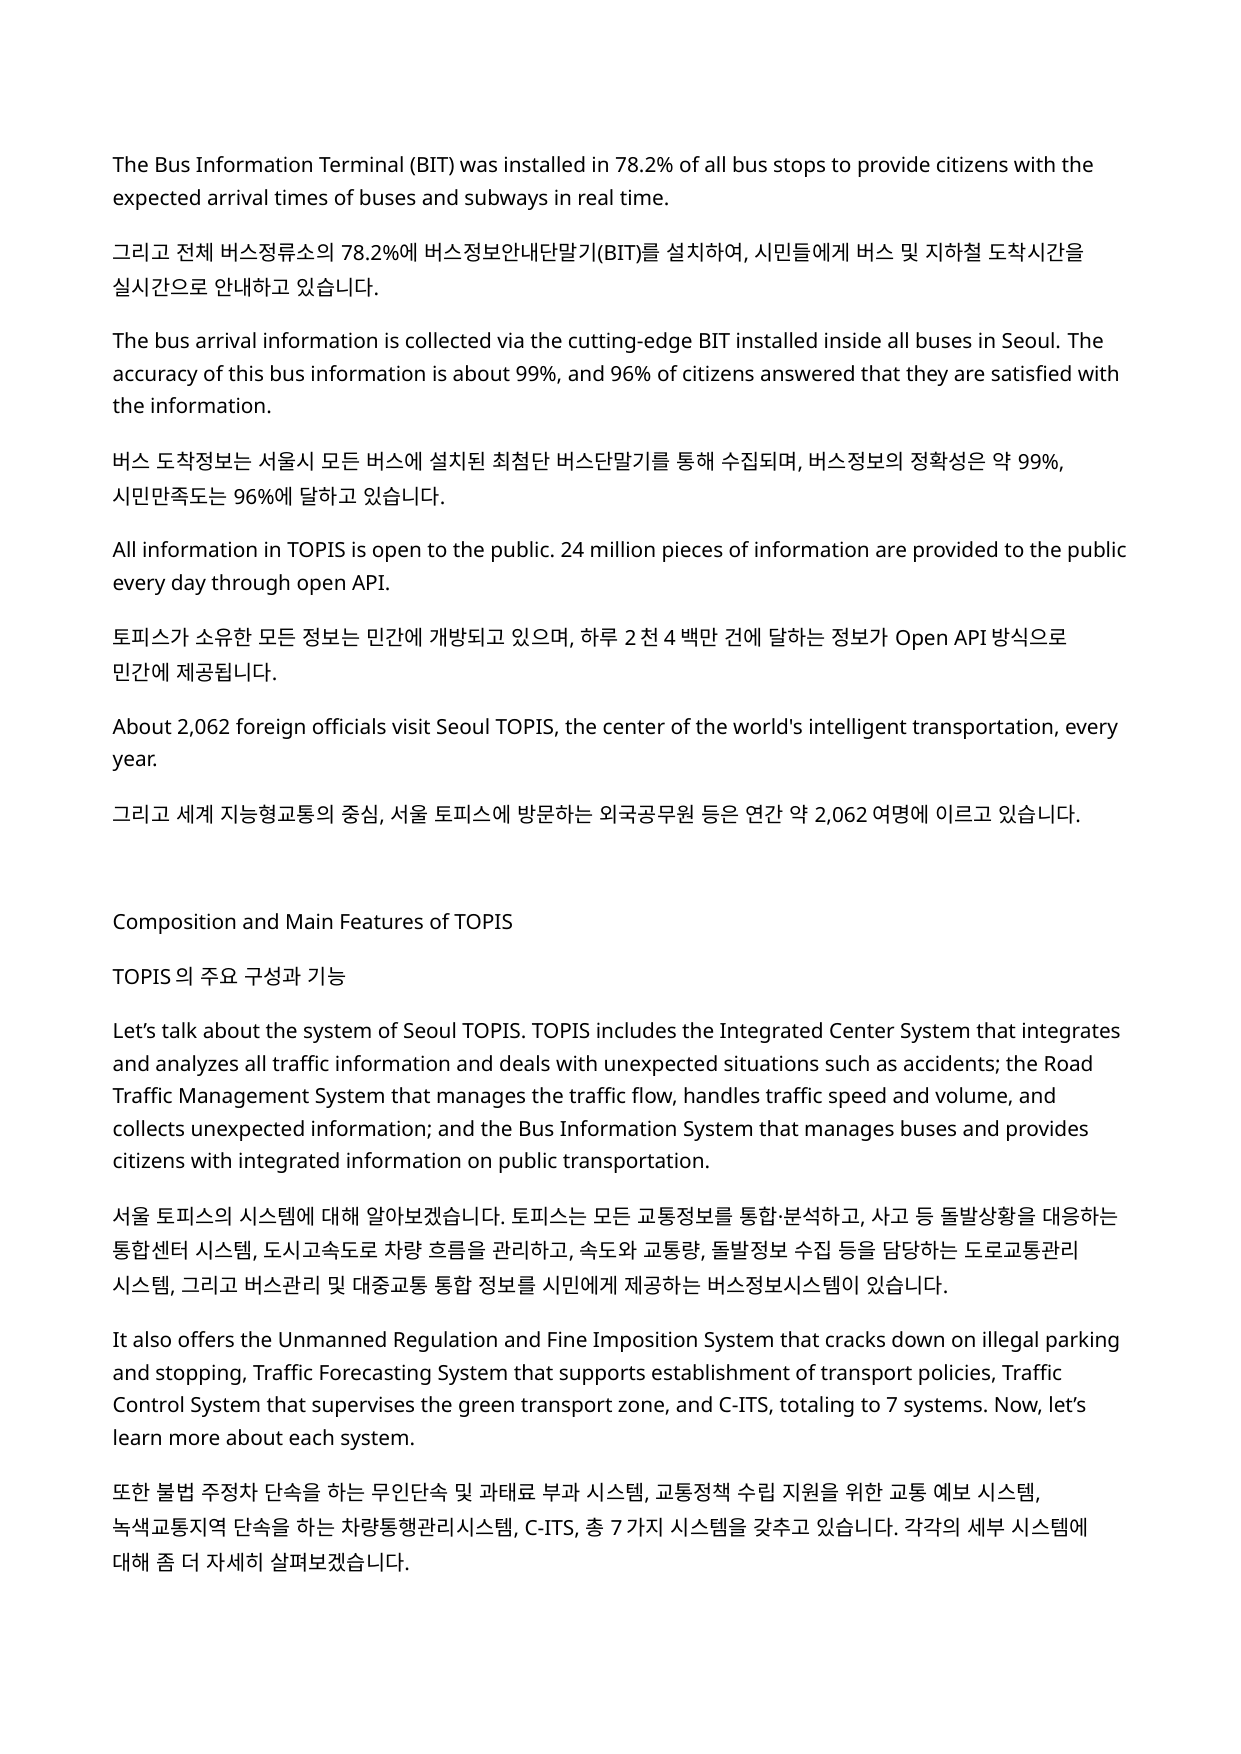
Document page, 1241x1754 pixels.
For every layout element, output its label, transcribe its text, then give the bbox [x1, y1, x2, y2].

text All information in TOPIS is open to the public. 24 million pieces of information are provided to the public every day through open API. [112, 536, 1128, 597]
text 그리고 세계 지능형교통의 중심, 서울 토피스에 방문하는 외국공무원 등은 연간 약 2,062여명에 이르고 있습니다. [112, 798, 1128, 828]
text 서울 토피스의 시스템에 대해 알아보겠습니다. 토피스는 모든 교통정보를 통합·분석하고, 사고 등 돌발상황을 대응하는 통합센터 시스템, 도시고속도로 차량 흐름을 관리하고, 속도와 교통량, 돌발정보 수집 등을 담당하는 도로교통관리 시스템, 그리고 버스관리 및 대중교통 통합 정보를 시민에게 제공하는 버스정보시스템이 있습니다. [112, 1200, 1128, 1300]
text 토피스가 소유한 모든 정보는 민간에 개방되고 있으며, 하루 2천4백만 건에 달하는 정보가 Open API방식으로 민간에 제공됩니다. [112, 622, 1128, 687]
text The bus arrival information is collected via the cutting-edge BIT installed inside all buses in Seoul. The accuracy of this bus information is about 99%, and 96% of citizens answered that they are satisfied with the information. [112, 326, 1128, 420]
text 버스 도착정보는 서울시 모든 버스에 설치된 최첨단 버스단말기를 통해 수집되며, 버스정보의 정확성은 약 99%, 시민만족도는 96%에 달하고 있습니다. [112, 445, 1128, 510]
text The Bus Information Terminal (BIT) was installed in 78.2% of all bus stops to provide citizens with the expected arrival times of buses and subways in real time. [112, 150, 1128, 211]
text Composition and Main Features of TOPIS [112, 907, 1128, 936]
text 또한 불법 주정차 단속을 하는 무인단속 및 과태료 부과 시스템, 교통정책 수립 지원을 위한 교통 예보 시스템, 녹색교통지역 단속을 하는 차량통행관리시스템, C-ITS, 총 7가지 시스템을 갖추고 있습니다. 각각의 세부 시스템에 대해 좀 더 자세히 살펴보겠습니다. [112, 1476, 1128, 1576]
text 그리고 전체 버스정류소의 78.2%에 버스정보안내단말기(BIT)를 설치하여, 시민들에게 버스 및 지하철 도착시간을 실시간으로 안내하고 있습니다. [112, 236, 1128, 301]
text Let’s talk about the system of Seoul TOPIS. TOPIS includes the Integrated Center System that integrates and analyzes all traffic information and deals with unexpected situations such as accidents; the Road Traffic Management System that manages the traffic flow, handles traffic speed and volume, and collects unexpected information; and the Bus Information System that manages buses and provides citizens with integrated information on public transportation. [112, 1016, 1128, 1175]
text It also offers the Unmanned Regulation and Fine Imposition System that cracks down on illegal parking and stopping, Traffic Forecasting System that supports establishment of transport policies, Traffic Control System that supervises the green transport zone, and C-ITS, totaling to 7 systems. Now, let’s learn more about each system. [112, 1325, 1128, 1451]
text About 2,062 foreign officials visit Seoul TOPIS, the center of the world's intelligent transportation, every year. [112, 712, 1128, 773]
text TOPIS의 주요 구성과 기능 [112, 961, 1128, 991]
